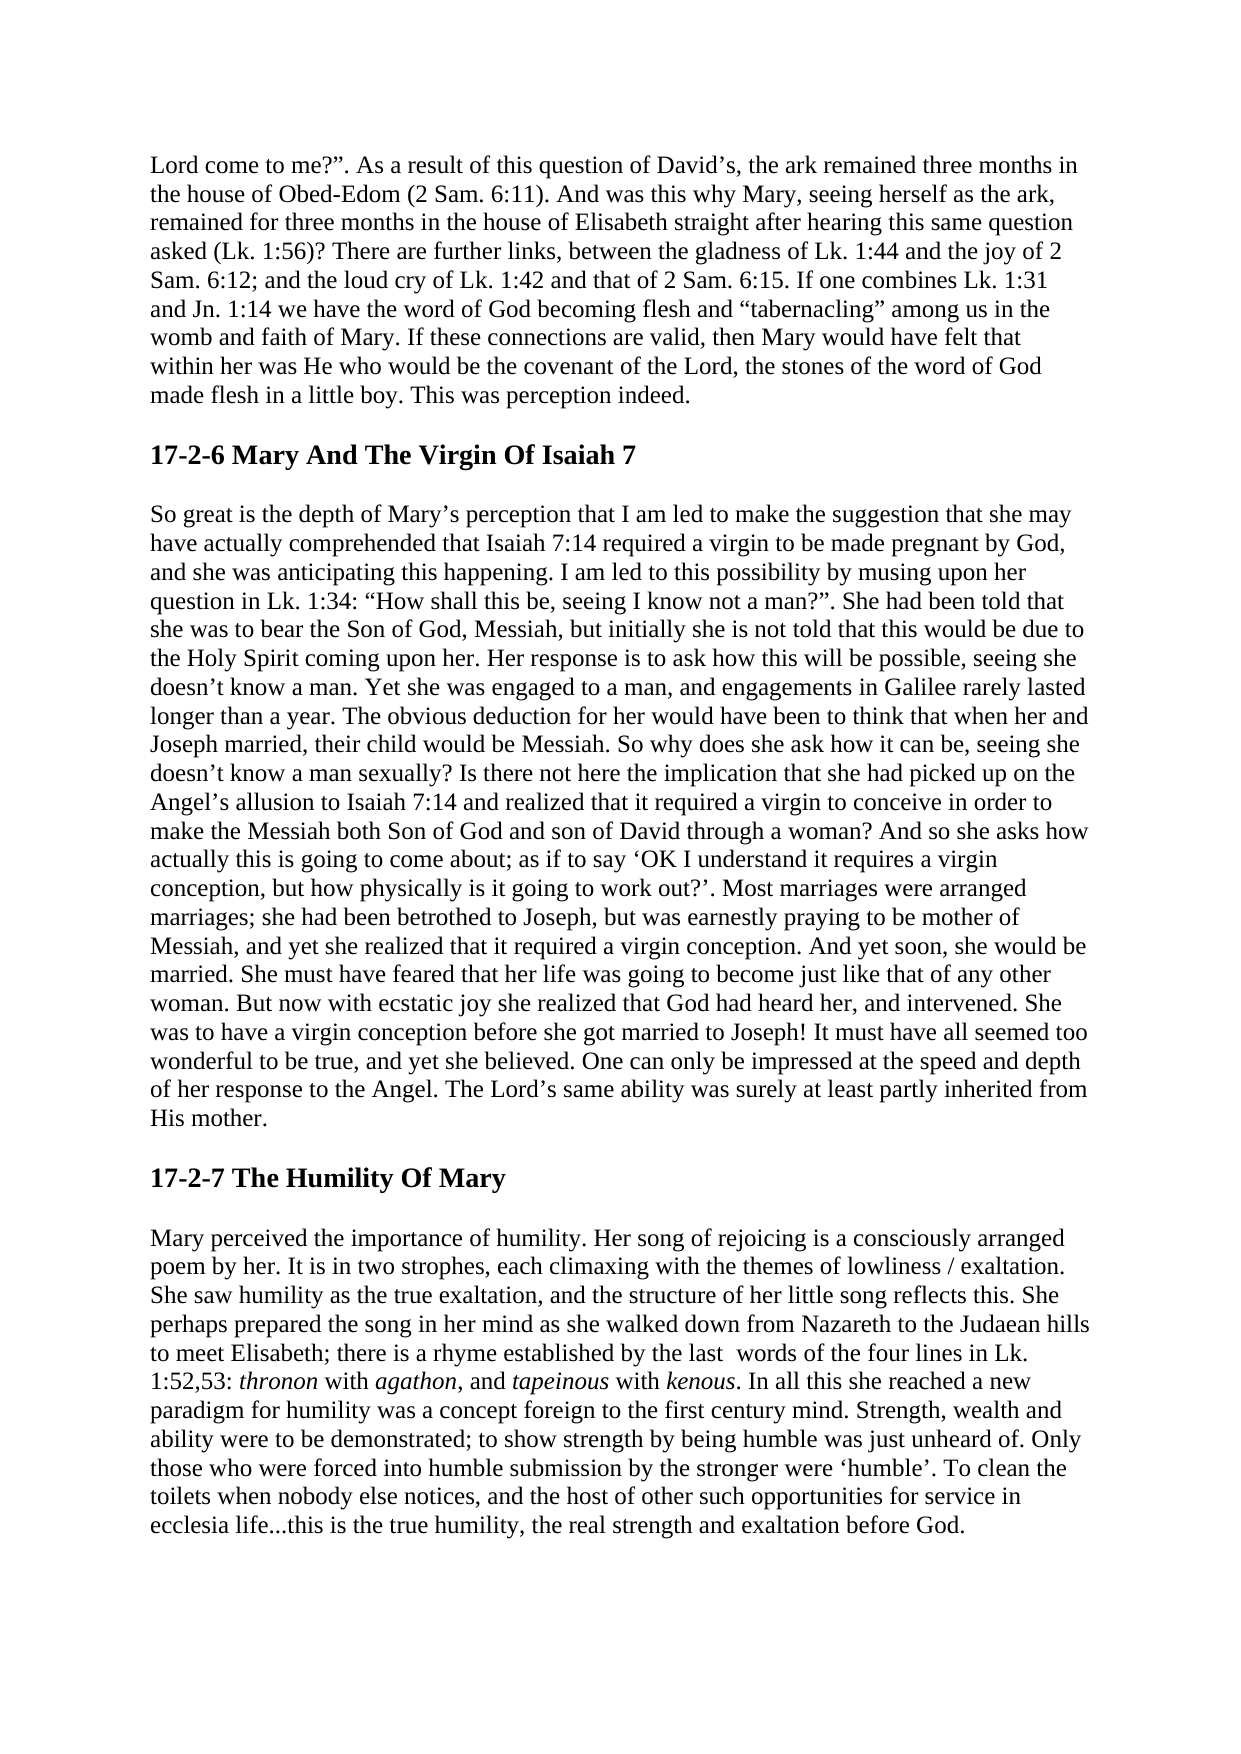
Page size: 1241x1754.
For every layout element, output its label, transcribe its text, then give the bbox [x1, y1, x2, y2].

text Mary perceived the importance of humility. Her song of rejoicing is a consciously arranged poem by her. It is in two strophes, each climaxing with the themes of lowliness / exaltation. She saw humility as the true exaltation, and the structure of her little song reflects this. She perhaps prepared the song in her mind as she walked down from Nazareth to the Judaean hills to meet Elisabeth; there is a rhyme established by the last words of the four lines in Lk. 1:52,53: thronon with agathon, and tapeinous with kenous. In all this she reached a new paradigm for humility was a concept foreign to the first century mind. Strength, wealth and ability were to be demonstrated; to show strength by being humble was just unheard of. Only those who were forced into humble submission by the stronger were ‘humble’. To clean the toilets when nobody else notices, and the host of other such opportunities for service in ecclesia life...this is the true humility, the real strength and exaltation before God. [150, 1223, 1090, 1539]
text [150, 150, 1090, 409]
subtitle 17-2-7 The Humility Of Mary [150, 1161, 1090, 1193]
subtitle 17-2-6 Mary And The Virgin Of Isaiah 7 [150, 438, 1090, 470]
text So great is the depth of Mary’s perception that I am led to make the suggestion that she may have actually comprehended that Isaiah 7:14 required a virgin to be made pregnant by God, and she was anticipating this happening. I am led to this possibility by musing upon her question in Lk. 1:34: “How shall this be, seeing I know not a man?”. She had been told that she was to bear the Son of God, Messiah, but initially she is not told that this would be due to the Holy Spirit coming upon her. Her response is to ask how this will be possible, seeing she doesn’t know a man. Yet she was engaged to a man, and engagements in Galilee rarely lasted longer than a year. The obvious deduction for her would have been to think that when her and Joseph married, their child would be Messiah. So why does she ask how it can be, seeing she doesn’t know a man sexually? Is there not here the implication that she had picked up on the Angel’s allusion to Isaiah 7:14 and realized that it required a virgin to conceive in order to make the Messiah both Son of God and son of David through a woman? And so she asks how actually this is going to come about; as if to say ‘OK I understand it requires a virgin conception, but how physically is it going to work out?’. Most marriages were arranged marriages; she had been betrothed to Joseph, but was earnestly praying to be mother of Messiah, and yet she realized that it required a virgin conception. And yet soon, she would be married. She must have feared that her life was going to become just like that of any other woman. But now with ecstatic joy she realized that God had heard her, and intervened. She was to have a virgin conception before she got married to Joseph! It must have all seemed too wonderful to be true, and yet she believed. One can only be impressed at the speed and depth of her response to the Angel. The Lord’s same ability was surely at least partly inherited from His mother. [150, 499, 1090, 1132]
